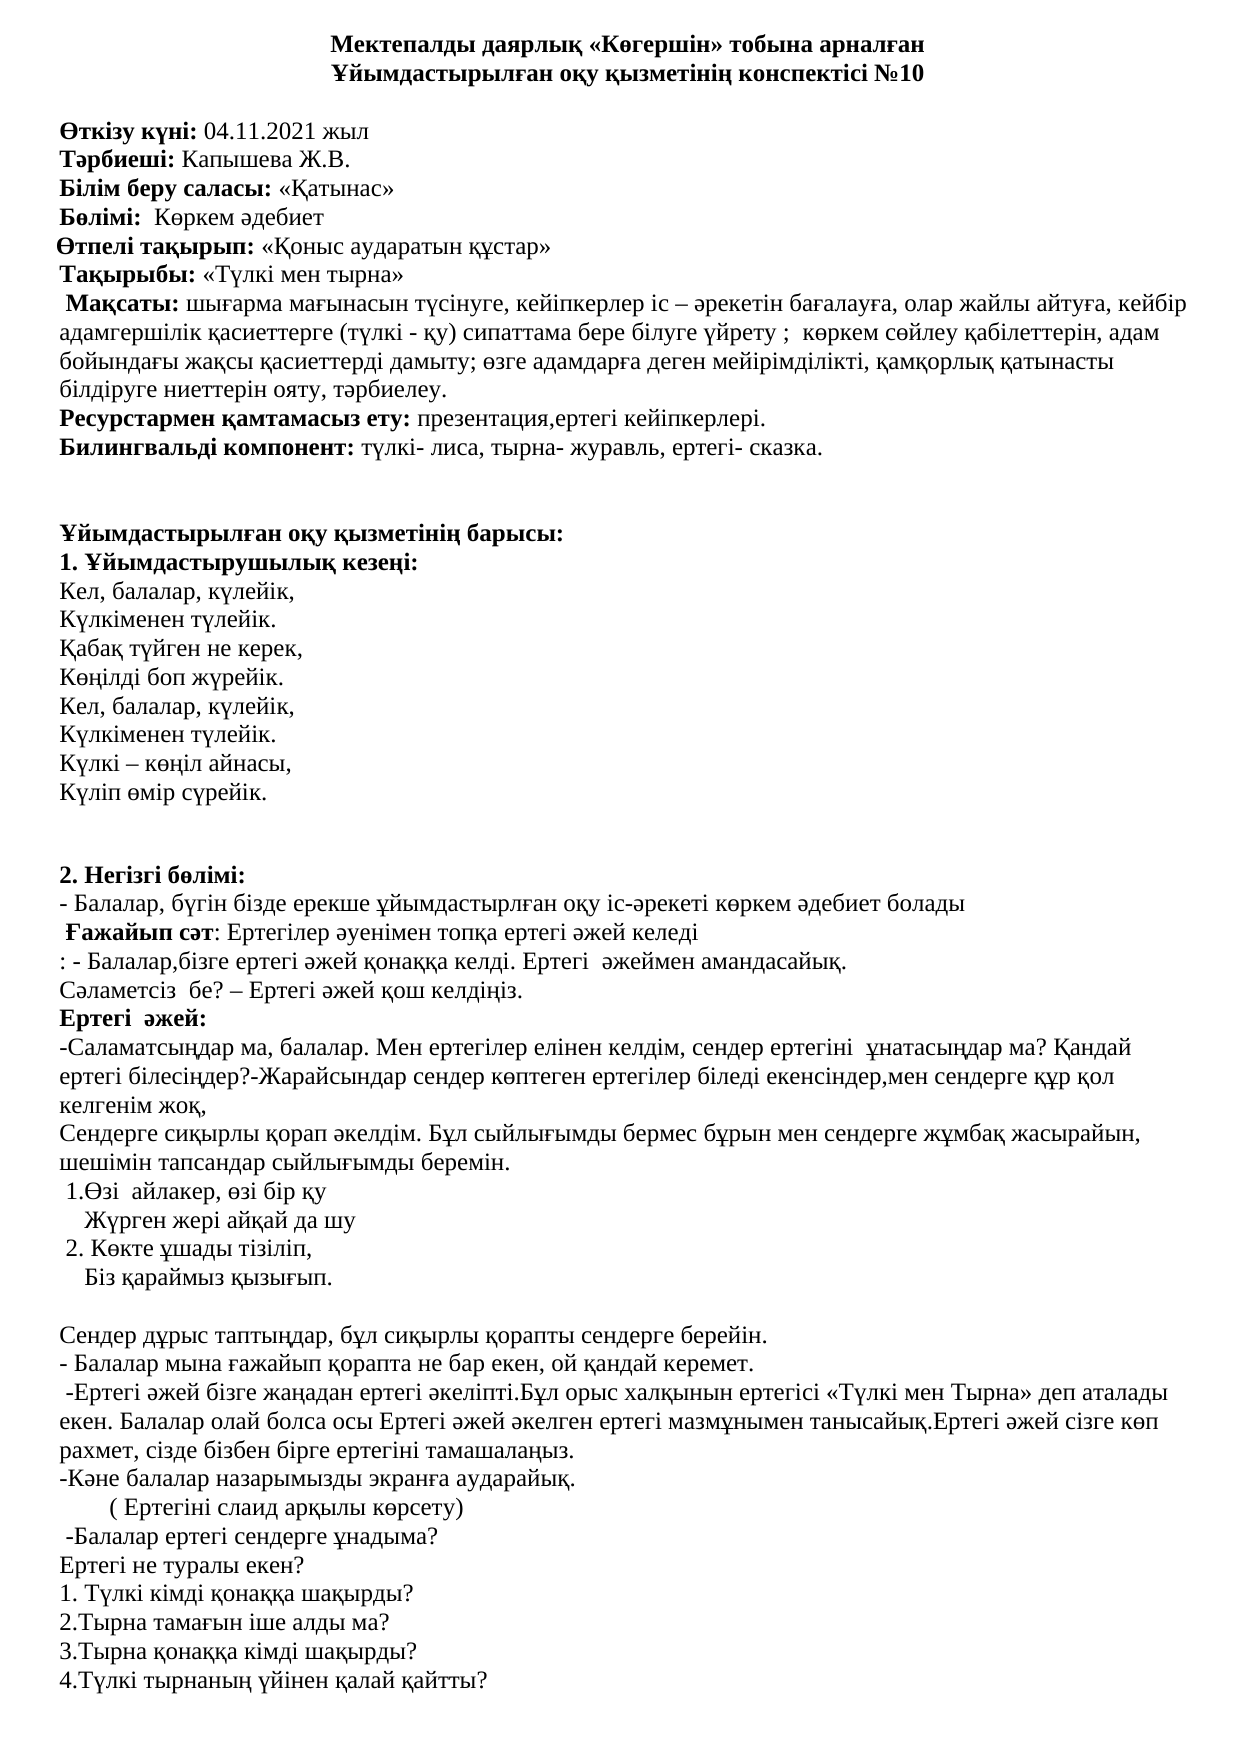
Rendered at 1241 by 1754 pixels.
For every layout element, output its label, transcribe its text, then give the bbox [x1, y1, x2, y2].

text Біз қараймыз қызығып. [59, 1262, 1196, 1291]
text Ұйымдастырылған оқу қызметінің барысы: [59, 518, 1196, 547]
text Кел, балалар, күлейік, [59, 691, 1196, 719]
text Күлкіменен түлейік. [59, 604, 1196, 633]
text Бөлімі: Көркем әдебиет [59, 202, 1196, 231]
text 3.Тырна қонаққа кімді шақырды? [59, 1636, 1196, 1665]
text 4.Түлкі тырнаның үйінен қалай қайтты? [59, 1665, 1196, 1693]
text Күлкі – көңіл айнасы, [59, 748, 1196, 777]
text Мақсаты: шығарма мағынасын түсінуге, кейіпкерлер іс – әрекетін бағалауға, олар жайлы айтуға, кейбір адамгершілік қасиеттерге (түлкі - қу) сипаттама бере білуге үйрету ; көркем сөйлеу қабілеттерін, адам бойындағы жақсы қасиеттерді дамыту; өзге адамдарға деген мейірімділікті, қамқорлық қатынасты білдіруге ниеттерін ояту, тәрбиелеу. [59, 288, 1196, 403]
text Сендерге сиқырлы қорап әкелдім. Бұл сыйлығымды бермес бұрын мен сендерге жұмбақ жасырайын, шешімін тапсандар сыйлығымды беремін. [59, 1118, 1196, 1176]
text -Балалар ертегі сендерге ұнадыма? [59, 1521, 1196, 1550]
text Ертегі әжей: [59, 1003, 1196, 1032]
text Күліп өмір сүрейік. [59, 777, 1196, 806]
text - Балалар, бүгін бізде ерекше ұйымдастырлған оқу іс-әрекеті көркем әдебиет болады [59, 888, 1196, 917]
text Мектепалды даярлық «Көгершін» тобына арналған [59, 29, 1196, 58]
text 2. Негізгі бөлімі: [59, 860, 1196, 888]
text 1. Түлкі кімді қонаққа шақырды? [59, 1578, 1196, 1607]
text Білім беру саласы: «Қатынас» [59, 173, 1196, 202]
text Күлкіменен түлейік. [59, 719, 1196, 748]
text Ұйымдастырылған оқу қызметінің конспектісі №10 [59, 58, 1196, 87]
text Көңілді боп жүрейік. [59, 662, 1196, 691]
text Ертегі не туралы екен? [59, 1550, 1196, 1578]
text 1.Өзі айлакер, өзі бір қу [59, 1176, 1196, 1205]
text Өткізу күні: 04.11.2021 жыл [59, 116, 1196, 144]
text : - Балалар,бізге ертегі әжей қонаққа келді. Ертегі әжеймен амандасайық. [59, 946, 1196, 975]
text -Саламатсыңдар ма, балалар. Мен ертегілер елінен келдім, сендер ертегіні ұнатасыңдар ма? Қандай ертегі білесіңдер?-Жарайсындар сендер көптеген ертегілер біледі екенсіндер,мен сендерге құр қол келгенім жоқ, [59, 1032, 1196, 1118]
text Тақырыбы: «Түлкі мен тырна» [59, 259, 1196, 288]
text Сендер дұрыс таптыңдар, бұл сиқырлы қорапты сендерге берейін. [59, 1320, 1196, 1348]
text ( Ертегіні слаид арқылы көрсету) [59, 1492, 1196, 1521]
text 1. Ұйымдастырушылық кезеңі: Кел, балалар, күлейік, [59, 547, 1196, 604]
text Ресурстармен қамтамасыз ету: презентация,ертегі кейіпкерлері. [59, 403, 1196, 432]
text Сәламетсіз бе? – Ертегі әжей қош келдіңіз. [59, 975, 1196, 1003]
text - Балалар мына ғажайып қорапта не бар екен, ой қандай керемет. [59, 1348, 1196, 1377]
text Билингвальді компонент: түлкі- лиса, тырна- журавль, ертегі- сказка. [59, 432, 1196, 461]
text Өтпелі тақырып: «Қоныс аударатын құстар» [56, 231, 1196, 259]
text -Кәне балалар назарымызды экранға аударайық. [59, 1463, 1196, 1492]
text 2. Көкте ұшады тізіліп, [59, 1233, 1196, 1262]
text -Ертегі әжей бізге жаңадан ертегі әкеліпті.Бұл орыс халқынын ертегісі «Түлкі мен Тырна» деп аталады екен. Балалар олай болса осы Ертегі әжей әкелген ертегі мазмұнымен танысайық.Ертегі әжей сізге көп рахмет, сізде бізбен бірге ертегіні тамашалаңыз. [59, 1377, 1196, 1463]
text 2.Тырна тамағын іше алды ма? [59, 1607, 1196, 1636]
text Жүрген жері айқай да шу [59, 1205, 1196, 1233]
text Қабақ түйген не керек, [59, 633, 1196, 662]
text Ғажайып сәт: Ертегілер әуенімен топқа ертегі әжей келеді [59, 917, 1196, 946]
text Тәрбиеші: Капышева Ж.В. [59, 144, 1196, 173]
